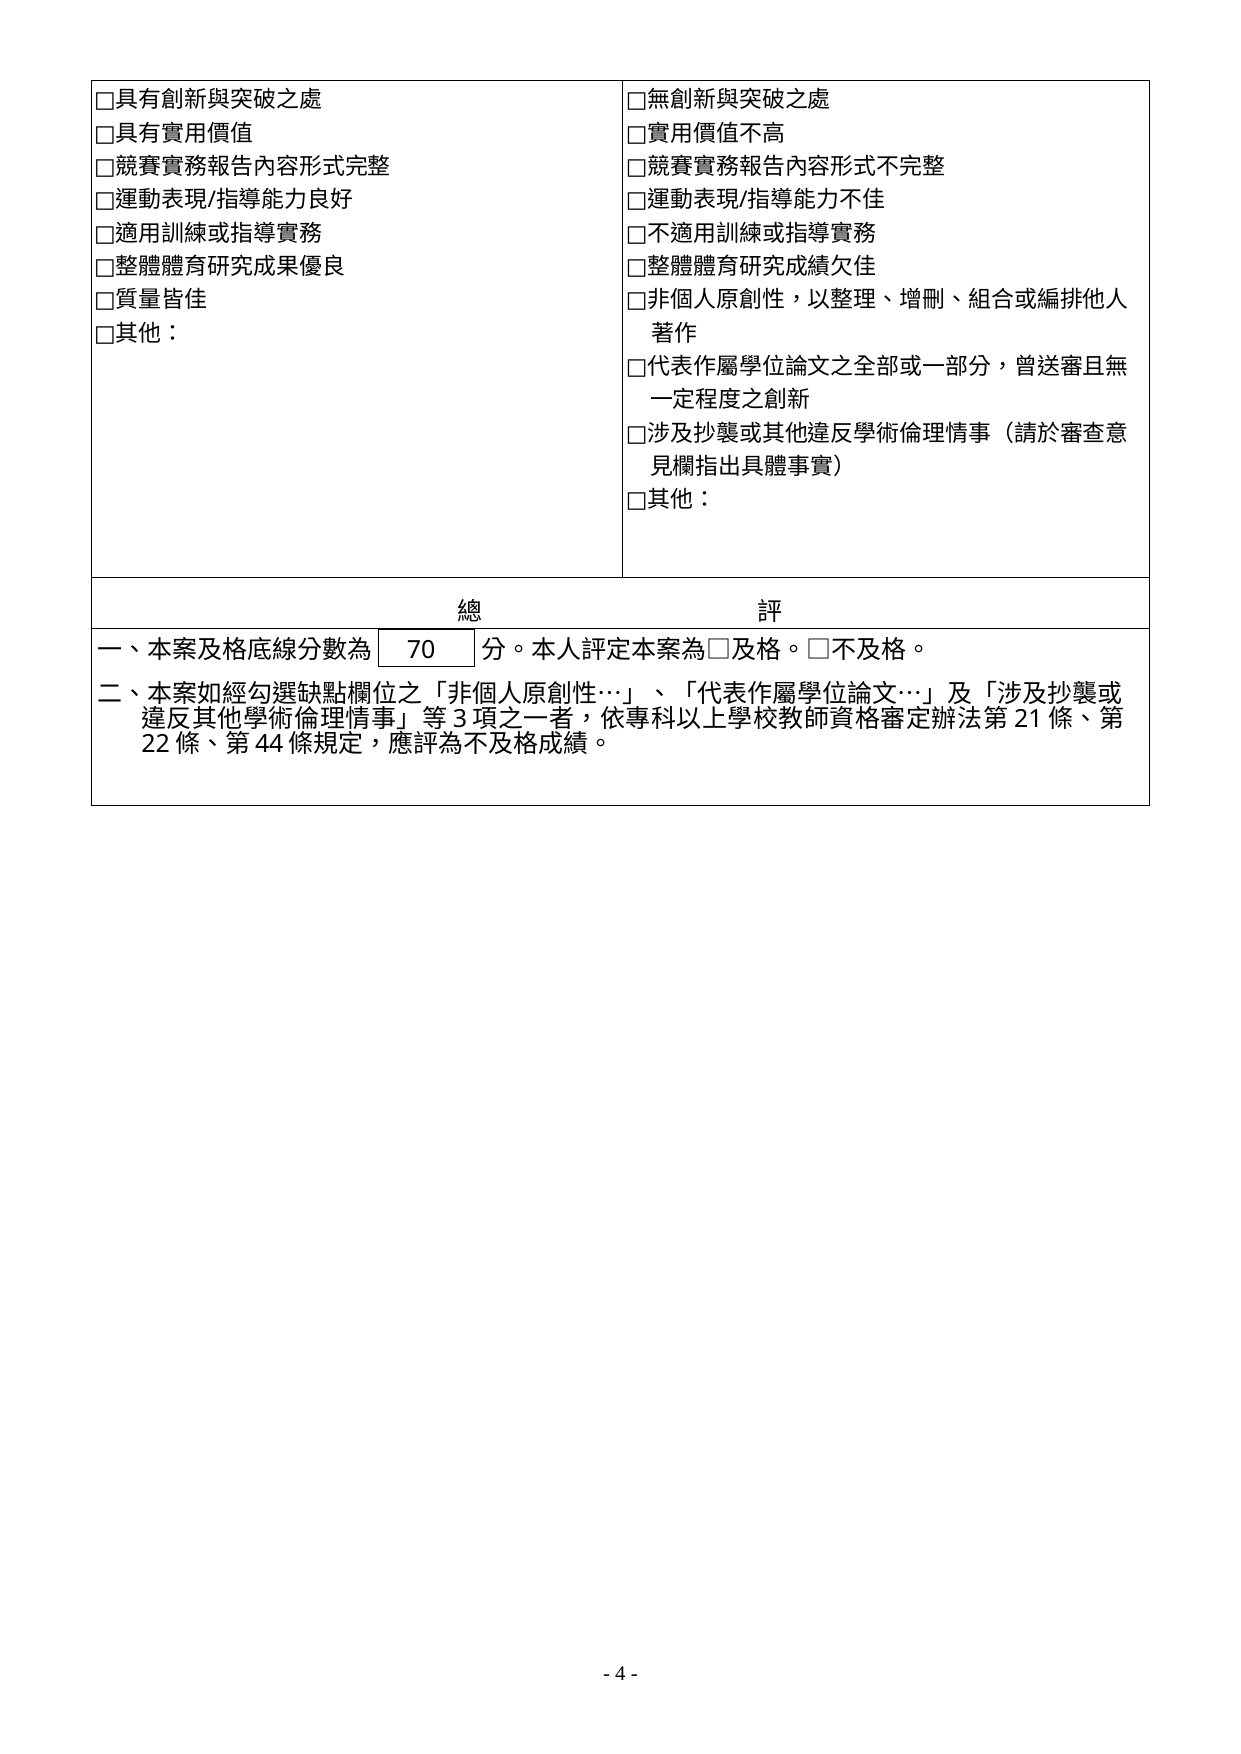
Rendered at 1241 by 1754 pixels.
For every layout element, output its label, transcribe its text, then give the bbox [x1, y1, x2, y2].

table_cell [92, 629, 1149, 805]
table_cell □具有創新與突破之處 □具有實用價值 □競賽實務報告內容形式完整 □運動表現/指導能力良好 □適用訓練或指導實務 □整體體育研究成果優良 □質量皆佳 □其他： [92, 81, 622, 577]
table_cell □無創新與突破之處 □實用價值不高 □競賽實務報告內容形式不完整 □運動表現/指導能力不佳 □不適用訓練或指導實務 □整體體育研究成績欠佳 □非個人原創性，以整理、增刪、組合或編排他人著作 □代表作屬學位論文之全部或一部分，曾送審且無一定程度之創新 □涉及抄襲或其他違反學術倫理情事（請於審查意見欄指出具體事實） □其他： [623, 81, 1149, 577]
table_cell 總 評 [92, 578, 1149, 628]
